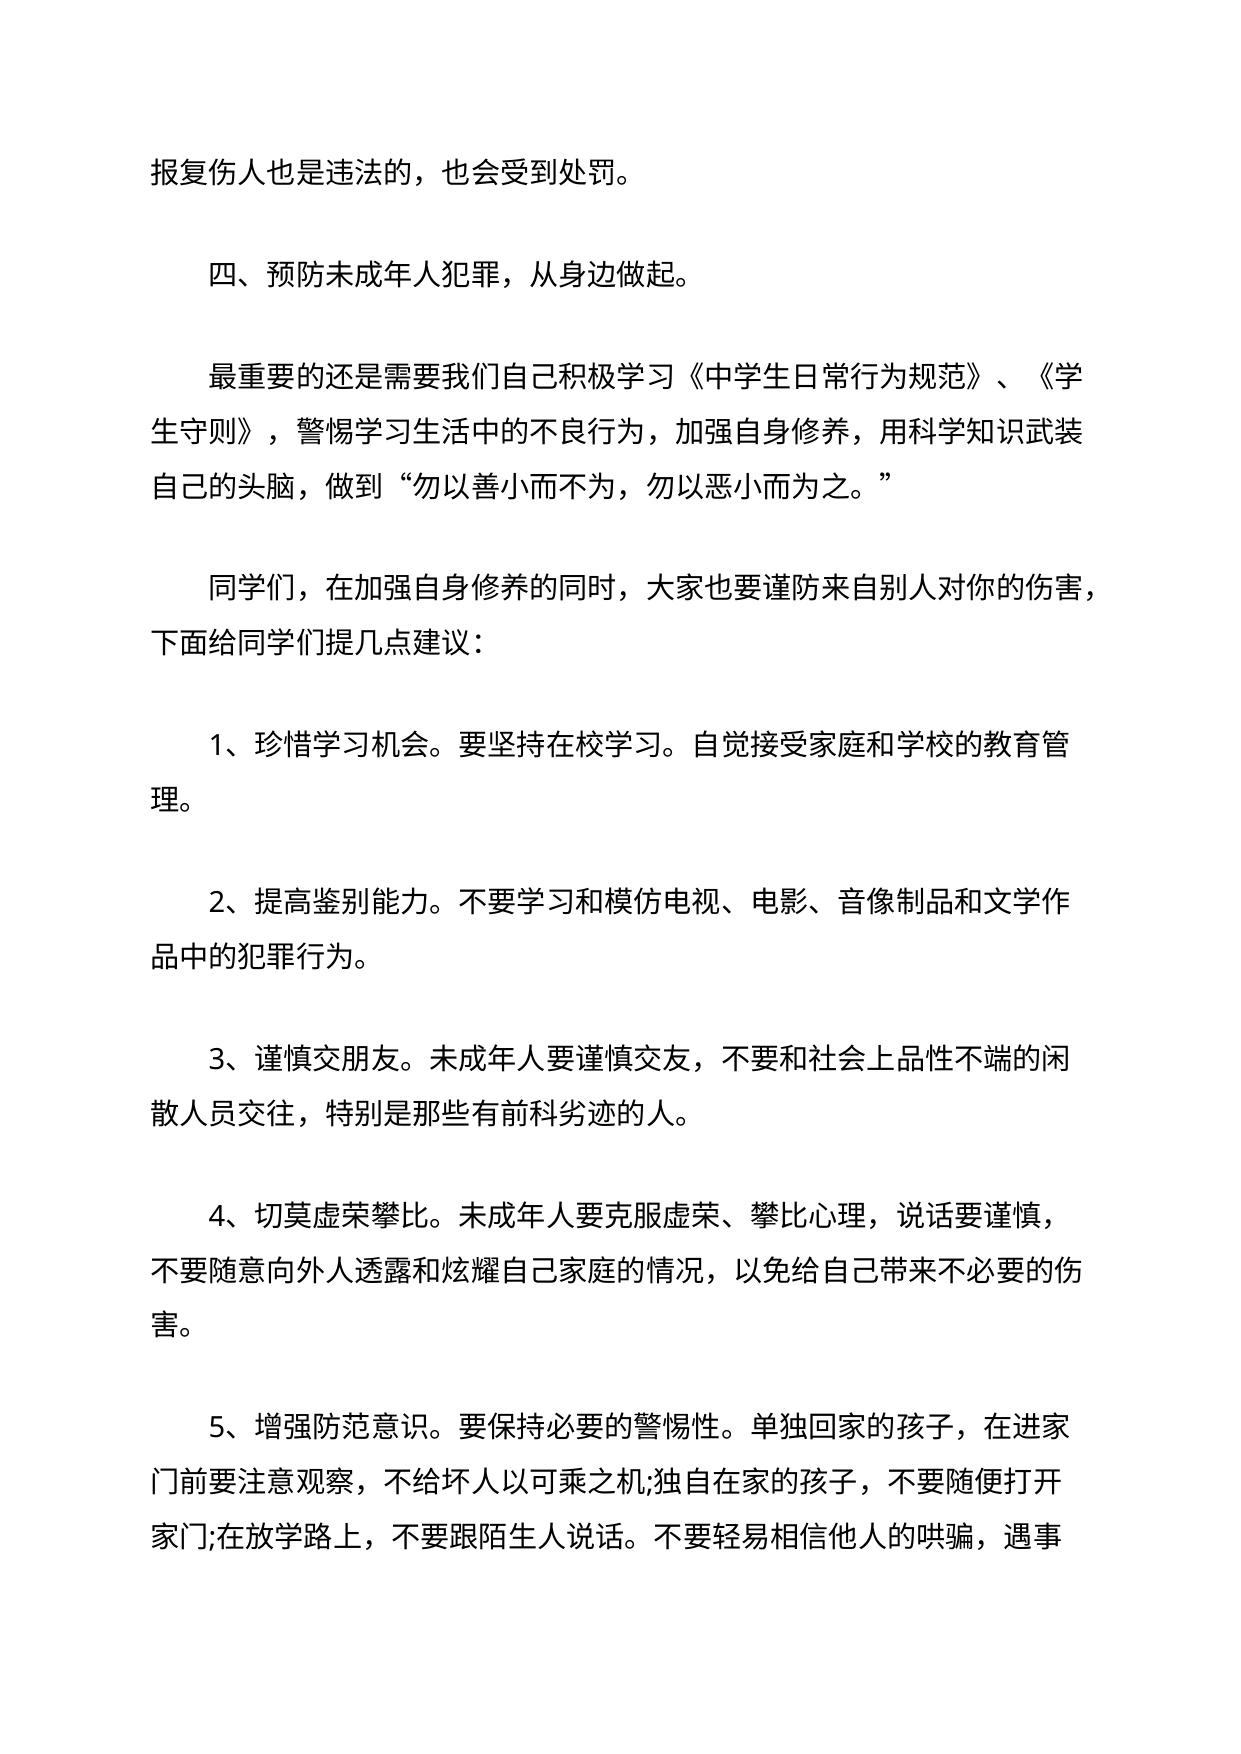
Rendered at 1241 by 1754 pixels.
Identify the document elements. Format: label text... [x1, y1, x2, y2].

text 2、提高鉴别能力。不要学习和模仿电视、电影、音像制品和文学作品中的犯罪行为。 [150, 878, 1090, 976]
text 1、珍惜学习机会。要坚持在校学习。自觉接受家庭和学校的教育管理。 [150, 722, 1090, 819]
text 四、预防未成年人犯罪，从身边做起。 [150, 252, 1090, 294]
text 同学们，在加强自身修养的同时，大家也要谨防来自别人对你的伤害，下面给同学们提几点建议： [150, 565, 1090, 662]
text 3、谨慎交朋友。未成年人要谨慎交友，不要和社会上品性不端的闲散人员交往，特别是那些有前科劣迹的人。 [150, 1035, 1090, 1133]
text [150, 1404, 1090, 1556]
text 4、切莫虚荣攀比。未成年人要克服虚荣、攀比心理，说话要谨慎，不要随意向外人透露和炫耀自己家庭的情况，以免给自己带来不必要的伤害。 [150, 1192, 1090, 1344]
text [150, 150, 1090, 192]
text 最重要的还是需要我们自己积极学习《中学生日常行为规范》、《学生守则》，警惕学习生活中的不良行为，加强自身修养，用科学知识武装自己的头脑，做到“勿以善小而不为，勿以恶小而为之。” [150, 353, 1090, 506]
